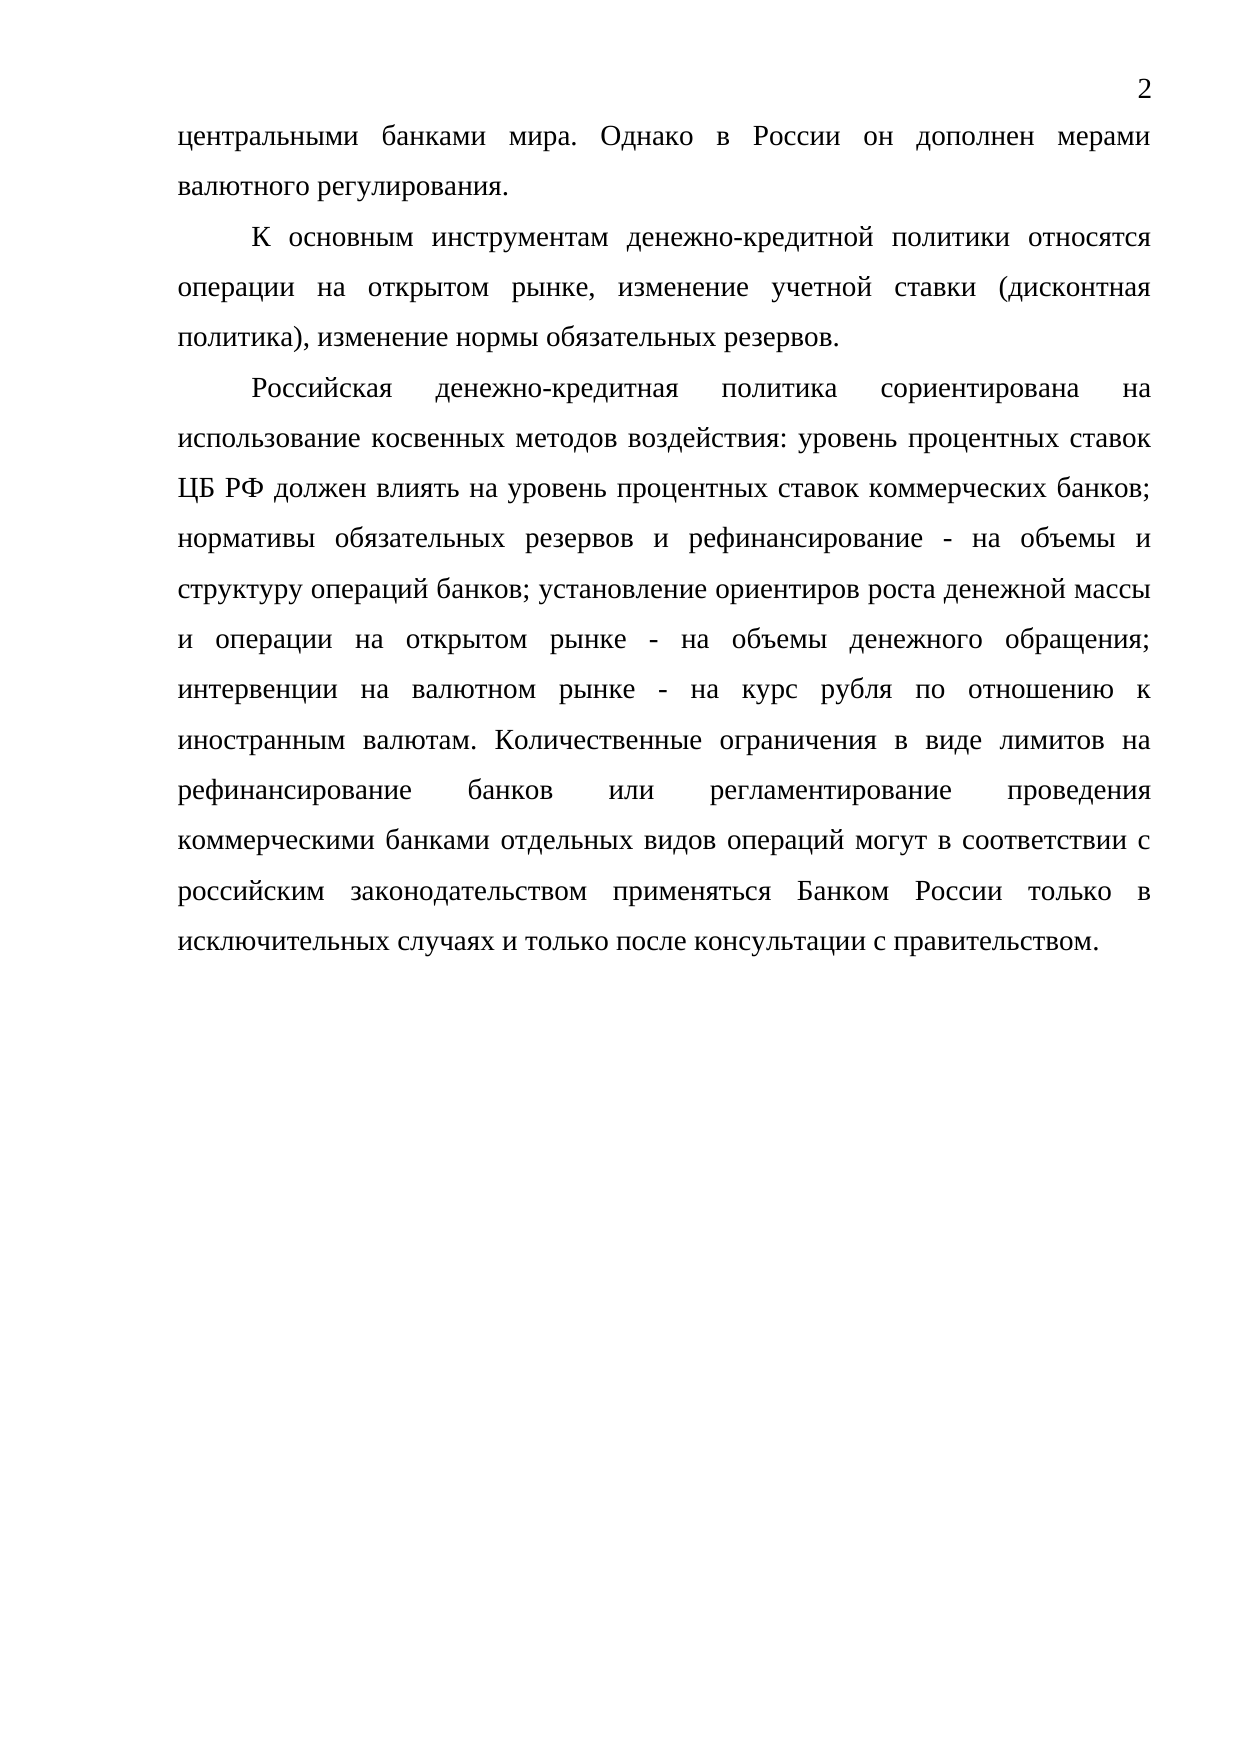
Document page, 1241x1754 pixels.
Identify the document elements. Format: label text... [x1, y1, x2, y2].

text К основным инструментам денежно-кредитной политики относятся операции на открытом рынке, изменение учетной ставки (дисконтная политика), изменение нормы обязательных резервов. [177, 219, 1152, 353]
text Российская денежно-кредитная политика сориентирована на использование косвенных методов воздействия: уровень процентных ставок ЦБ РФ должен влиять на уровень процентных ставок коммерческих банков; нормативы обязательных резервов и рефинансирование - на объемы и структуру операций банков; установление ориентиров роста денежной массы и операции на открытом рынке - на объемы денежного обращения; интервенции на валютном рынке - на курс рубля по отношению к иностранным валютам. Количественные ограничения в виде лимитов на рефинансирование банков или регламентирование проведения коммерческими банками отдельных видов операций могут в соответствии с российским законодательством применяться Банком России только в исключительных случаях и только после консультации с правительством. [177, 370, 1152, 957]
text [177, 118, 1152, 202]
